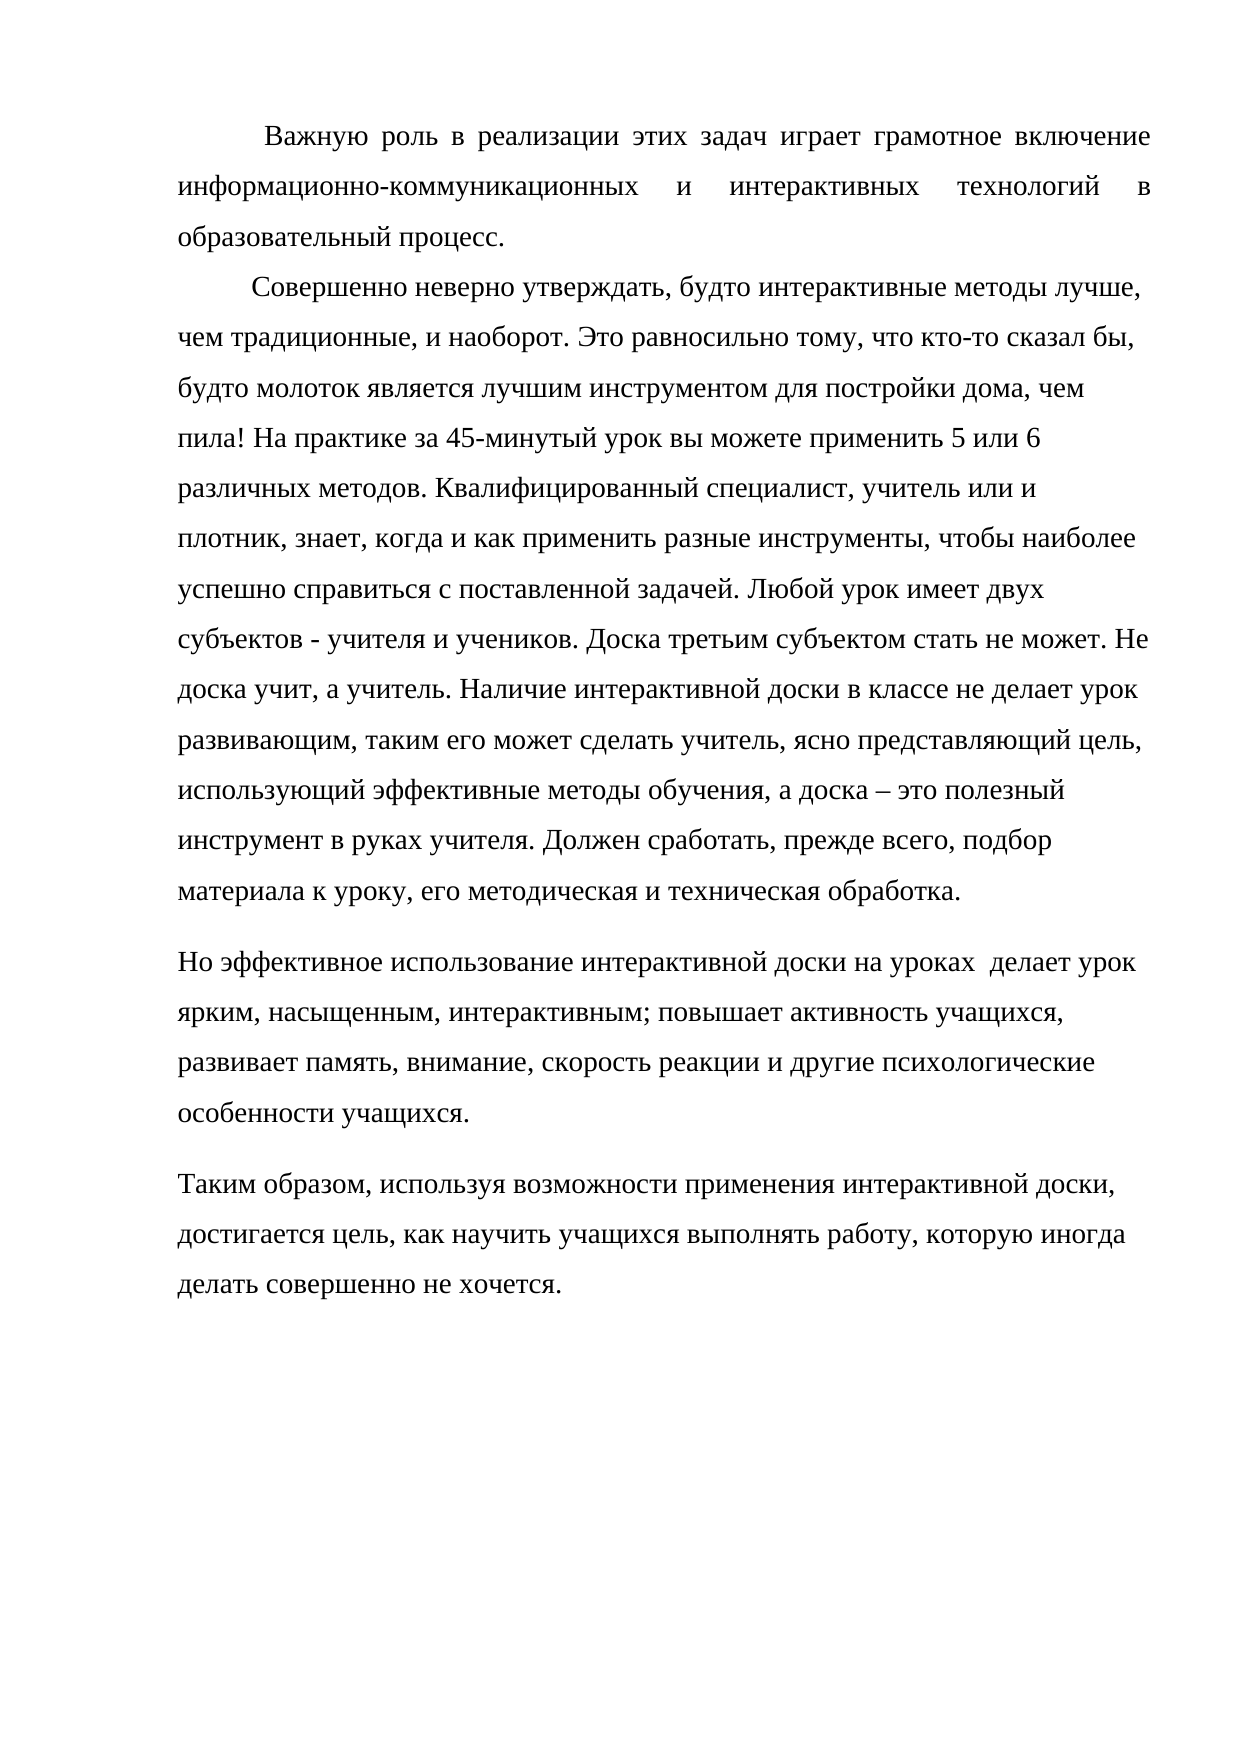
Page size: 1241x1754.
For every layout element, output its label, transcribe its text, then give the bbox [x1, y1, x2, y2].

text Важную роль в реализации этих задач играет грамотное включение информационно-коммуникационных и интерактивных технологий в образовательный процесс. [177, 118, 1152, 252]
text Таким образом, используя возможности применения интерактивной доски, достигается цель, как научить учащихся выполнять работу, которую иногда делать совершенно не хочется. [177, 1166, 1152, 1300]
text Совершенно неверно утверждать, будто интерактивные методы лучше, чем традиционные, и наоборот. Это равносильно тому, что кто-то сказал бы, будто молоток является лучшим инструментом для постройки дома, чем пила! На практике за 45-минутый урок вы можете применить 5 или 6 различных методов. Квалифицированный специалист, учитель или и плотник, знает, когда и как применить разные инструменты, чтобы наиболее успешно справиться с поставленной задачей. Любой урок имеет двух субъектов - учителя и учеников. Доска третьим субъектом стать не может. Не доска учит, а учитель. Наличие интерактивной доски в классе не делает урок развивающим, таким его может сделать учитель, ясно представляющий цель, использующий эффективные методы обучения, а доска – это полезный инструмент в руках учителя. Должен сработать, прежде всего, подбор материала к уроку, его методическая и техническая обработка. [177, 269, 1152, 906]
text Но эффективное использование интерактивной доски на уроках делает урок ярким, насыщенным, интерактивным; повышает активность учащихся, развивает память, внимание, скорость реакции и другие психологические особенности учащихся. [177, 944, 1152, 1128]
